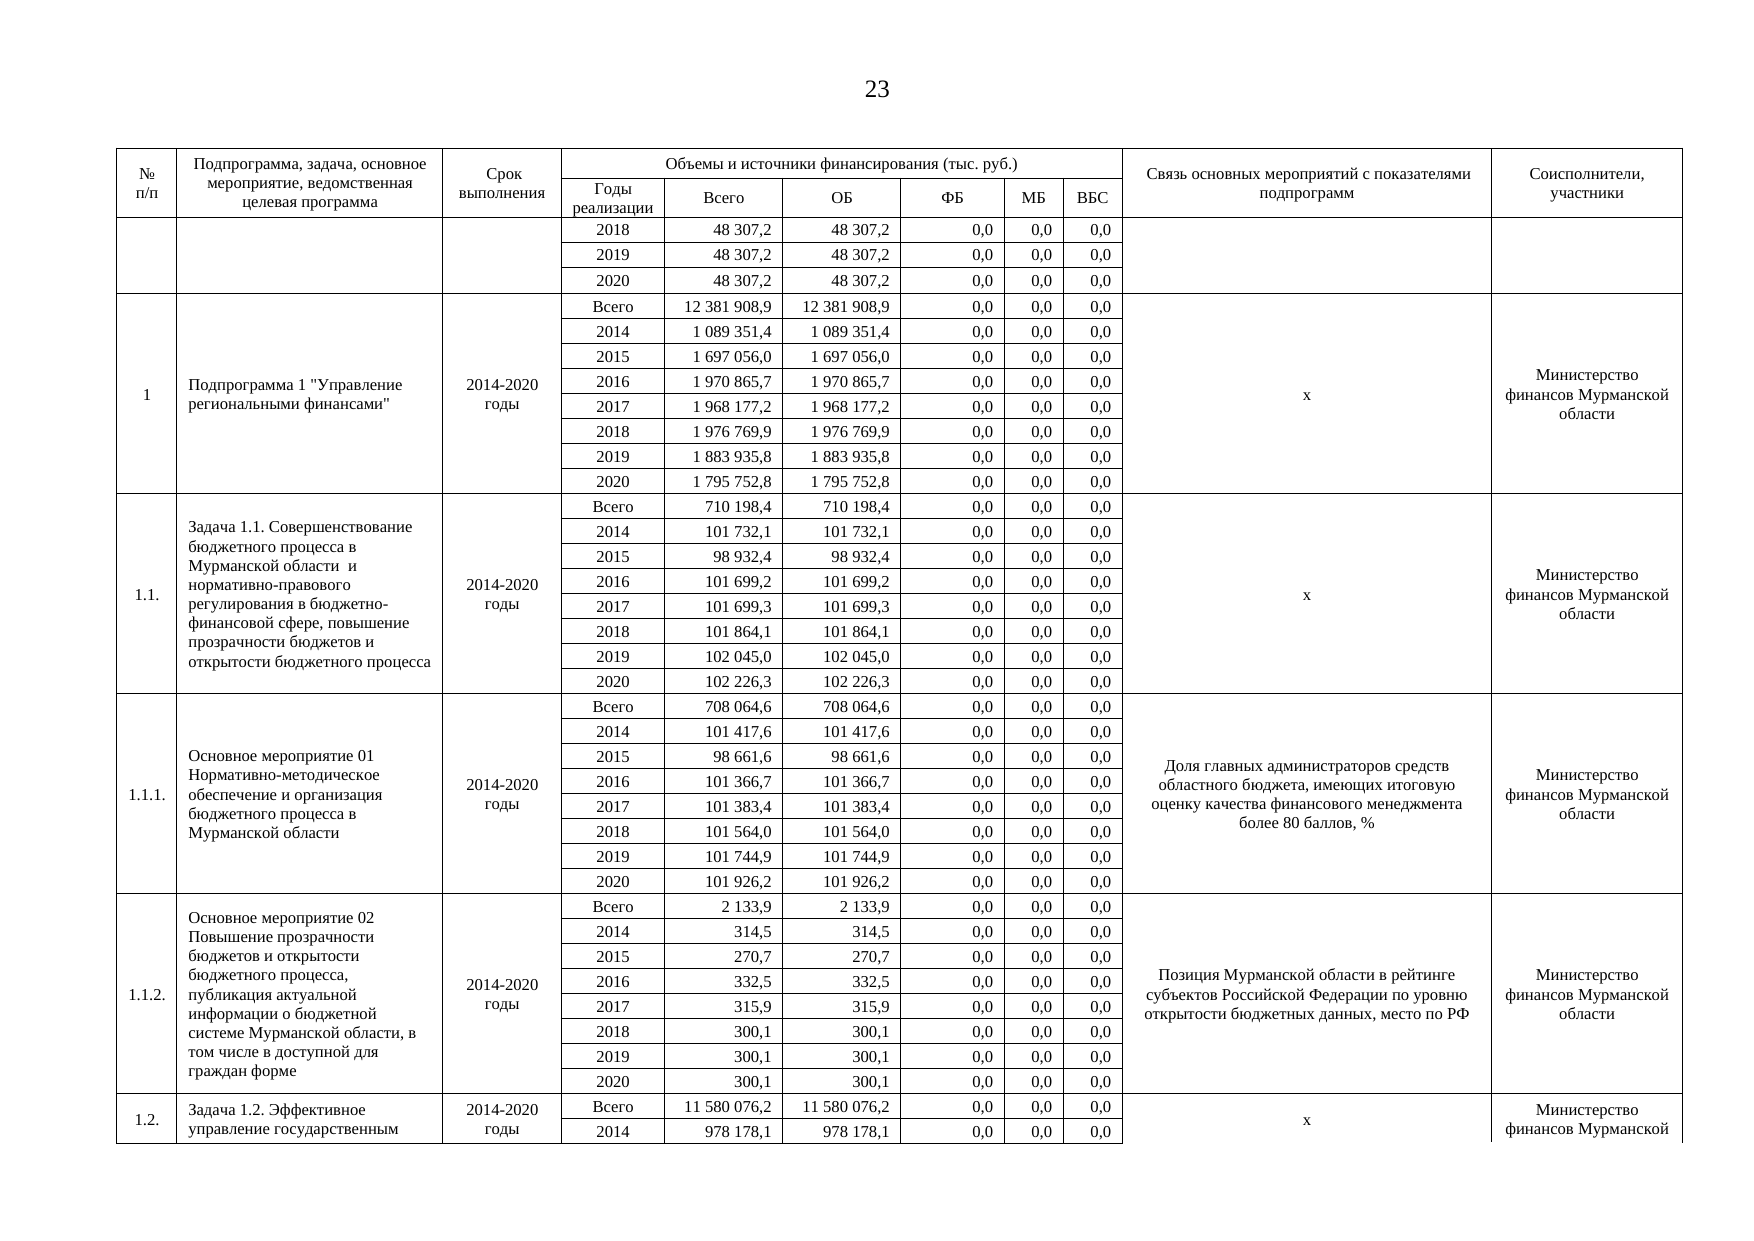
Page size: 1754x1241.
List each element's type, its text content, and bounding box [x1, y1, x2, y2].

table_cell 332,5 [783, 969, 900, 993]
table_cell 101 417,6 [665, 719, 782, 743]
table_cell 0,0 [1064, 1094, 1122, 1118]
table_cell 102 226,3 [783, 669, 900, 693]
table_cell 0,0 [1005, 344, 1063, 368]
table_cell 0,0 [901, 794, 1004, 818]
table_cell 0,0 [1005, 819, 1063, 843]
table_cell 0,0 [1064, 419, 1122, 443]
table_cell 0,0 [901, 544, 1004, 568]
table_cell 1 883 935,8 [665, 444, 782, 468]
table_cell 11 580 076,2 [783, 1094, 900, 1118]
table_cell 2014-2020 годы [443, 894, 561, 1093]
table_cell 0,0 [901, 1119, 1004, 1143]
table_cell 11 580 076,2 [665, 1094, 782, 1118]
table_cell 2016 [562, 769, 664, 793]
table_cell Всего [562, 894, 664, 918]
table_cell 1 976 769,9 [665, 419, 782, 443]
table_cell 2015 [562, 344, 664, 368]
table_cell 2019 [562, 444, 664, 468]
table_cell 0,0 [1005, 369, 1063, 393]
table_cell 332,5 [665, 969, 782, 993]
table_cell 0,0 [1064, 769, 1122, 793]
table_cell 48 307,2 [665, 218, 782, 242]
table_cell 0,0 [901, 919, 1004, 943]
table_cell Подпрограмма 1 "Управление региональными финансами" [177, 294, 442, 493]
table_cell 101 699,3 [665, 594, 782, 618]
table_cell 300,1 [783, 1044, 900, 1068]
table_cell 0,0 [1064, 569, 1122, 593]
table_cell 0,0 [1005, 319, 1063, 343]
table_cell 0,0 [901, 894, 1004, 918]
table_cell 2019 [562, 243, 664, 267]
table_cell 0,0 [1064, 744, 1122, 768]
table_cell 2015 [562, 944, 664, 968]
table_cell 48 307,2 [665, 268, 782, 293]
table_cell 0,0 [1064, 944, 1122, 968]
table_cell 98 932,4 [665, 544, 782, 568]
table_cell 0,0 [901, 869, 1004, 893]
table_cell 101 744,9 [783, 844, 900, 868]
table_cell 315,9 [665, 994, 782, 1018]
table_cell 0,0 [901, 268, 1004, 293]
table_cell 0,0 [901, 619, 1004, 643]
table_cell 0,0 [1005, 544, 1063, 568]
table_cell 0,0 [901, 494, 1004, 518]
table_cell 12 381 908,9 [783, 294, 900, 318]
table_cell 315,9 [783, 994, 900, 1018]
table_cell 0,0 [1005, 1044, 1063, 1068]
table_cell 0,0 [901, 594, 1004, 618]
table_cell 0,0 [1005, 1019, 1063, 1043]
table_cell 0,0 [1005, 969, 1063, 993]
table_cell 101 366,7 [665, 769, 782, 793]
table_cell 0,0 [1005, 444, 1063, 468]
table_cell 0,0 [901, 1044, 1004, 1068]
table_cell 0,0 [1064, 268, 1122, 293]
table_cell 0,0 [1064, 294, 1122, 318]
table_cell 1 795 752,8 [783, 469, 900, 493]
table_cell 101 564,0 [783, 819, 900, 843]
table_cell 0,0 [901, 769, 1004, 793]
table_cell Основное мероприятие 01 Нормативно-методическое обеспечение и организация бюджетного процесса в Мурманской области [177, 694, 442, 893]
table_cell 0,0 [1005, 769, 1063, 793]
table_cell 2018 [562, 1019, 664, 1043]
table_cell 2020 [562, 669, 664, 693]
table_cell 101 383,4 [783, 794, 900, 818]
table_cell Всего [665, 179, 782, 217]
table_cell ВБС [1064, 179, 1122, 217]
table_cell 1 970 865,7 [783, 369, 900, 393]
table_cell Позиция Мурманской области в рейтинге субъектов Российской Федерации по уровню открытости бюджетных данных, место по РФ [1123, 894, 1491, 1093]
table_header Связь основных мероприятий с показателями подпрограмм [1123, 149, 1491, 217]
table_cell 0,0 [1005, 894, 1063, 918]
table_cell 300,1 [665, 1069, 782, 1093]
table_cell 0,0 [1005, 869, 1063, 893]
table_cell 2019 [562, 1044, 664, 1068]
table_cell 0,0 [1005, 419, 1063, 443]
table_cell 0,0 [1005, 519, 1063, 543]
table_cell 0,0 [1064, 243, 1122, 267]
table_cell 1 089 351,4 [665, 319, 782, 343]
table_cell 0,0 [901, 243, 1004, 267]
table_cell 0,0 [1064, 619, 1122, 643]
table_cell 2014 [562, 519, 664, 543]
table_cell 2018 [562, 819, 664, 843]
table_cell 710 198,4 [783, 494, 900, 518]
table_cell 101 864,1 [783, 619, 900, 643]
table_cell 710 198,4 [665, 494, 782, 518]
table_cell Всего [562, 1094, 664, 1118]
table_cell 0,0 [1064, 919, 1122, 943]
table_cell 0,0 [901, 469, 1004, 493]
table_cell 0,0 [1005, 744, 1063, 768]
table_cell 48 307,2 [665, 243, 782, 267]
table_cell 0,0 [901, 369, 1004, 393]
table_cell 0,0 [1005, 919, 1063, 943]
table_cell 2014 [562, 1119, 664, 1143]
table_cell 1 883 935,8 [783, 444, 900, 468]
table_cell Доля главных администраторов средств областного бюджета, имеющих итоговую оценку качества финансового менеджмента более 80 баллов, % [1123, 694, 1491, 893]
table_cell 0,0 [1005, 594, 1063, 618]
table_cell 0,0 [1005, 994, 1063, 1018]
table_cell 0,0 [1064, 344, 1122, 368]
table_cell 0,0 [1064, 594, 1122, 618]
table_cell 0,0 [901, 719, 1004, 743]
table_cell 0,0 [1064, 894, 1122, 918]
table_cell 0,0 [1005, 694, 1063, 718]
table_cell 0,0 [1005, 669, 1063, 693]
table_cell 0,0 [1064, 494, 1122, 518]
table_cell 0,0 [1064, 519, 1122, 543]
table_cell 1 697 056,0 [783, 344, 900, 368]
table_cell 0,0 [901, 1094, 1004, 1118]
table_cell Министерство финансов Мурманской области [1492, 294, 1682, 493]
table_cell 0,0 [1005, 243, 1063, 267]
table_cell 0,0 [1064, 1019, 1122, 1043]
table_cell 0,0 [1064, 794, 1122, 818]
table_cell 101 864,1 [665, 619, 782, 643]
table_cell 101 732,1 [665, 519, 782, 543]
table_cell Всего [562, 294, 664, 318]
table_cell 101 699,3 [783, 594, 900, 618]
table_cell 2017 [562, 994, 664, 1018]
table_cell 978 178,1 [665, 1119, 782, 1143]
table_cell ОБ [783, 179, 900, 217]
table_header Подпрограмма, задача, основное мероприятие, ведомственная целевая программа [177, 149, 442, 217]
table_cell 2016 [562, 569, 664, 593]
table_cell 101 417,6 [783, 719, 900, 743]
table_cell 2014-2020 годы [443, 494, 561, 693]
table_cell 0,0 [1064, 994, 1122, 1018]
table_cell Основное мероприятие 02 Повышение прозрачности бюджетов и открытости бюджетного процесса, публикация актуальной информации о бюджетной системе Мурманской области, в том числе в доступной для граждан форме [177, 894, 442, 1093]
table_cell 0,0 [901, 694, 1004, 718]
table_cell 0,0 [1064, 544, 1122, 568]
table_cell 2016 [562, 969, 664, 993]
table_cell МБ [1005, 179, 1063, 217]
table_cell 270,7 [665, 944, 782, 968]
table_cell 0,0 [901, 969, 1004, 993]
table_cell 0,0 [901, 519, 1004, 543]
table_cell 2014-2020 годы [443, 1094, 561, 1143]
table_cell 2014 [562, 319, 664, 343]
table_cell 1 976 769,9 [783, 419, 900, 443]
table_cell 0,0 [1005, 294, 1063, 318]
table_cell 101 699,2 [665, 569, 782, 593]
table_cell 0,0 [1005, 1094, 1063, 1118]
table_cell 0,0 [1005, 218, 1063, 242]
table_cell 1.1.2. [117, 894, 176, 1093]
table_cell 2015 [562, 744, 664, 768]
table_cell 0,0 [1005, 569, 1063, 593]
table_cell 0,0 [1064, 1044, 1122, 1068]
table_header Объемы и источники финансирования (тыс. руб.) [562, 149, 1122, 177]
table_cell 0,0 [1064, 819, 1122, 843]
table_cell 0,0 [1005, 1119, 1063, 1143]
table_cell 1 [117, 294, 176, 493]
table_cell 0,0 [1005, 494, 1063, 518]
table_cell 1 968 177,2 [665, 394, 782, 418]
table_cell 101 926,2 [665, 869, 782, 893]
table_cell 0,0 [1064, 319, 1122, 343]
table_cell х [1123, 1094, 1491, 1143]
table_cell 314,5 [783, 919, 900, 943]
table_cell Задача 1.1. Совершенствование бюджетного процесса в Мурманской области и нормативно-правового регулирования в бюджетно-финансовой сфере, повышение прозрачности бюджетов и открытости бюджетного процесса [177, 494, 442, 693]
table_cell 0,0 [1005, 1069, 1063, 1093]
table_cell Министерство финансов Мурманской области [1492, 894, 1682, 1093]
table_cell х [1123, 294, 1491, 493]
table_cell 2020 [562, 869, 664, 893]
table_cell 0,0 [901, 844, 1004, 868]
table_cell 101 926,2 [783, 869, 900, 893]
table_cell 1.1.1. [117, 694, 176, 893]
table_cell 0,0 [901, 444, 1004, 468]
table_cell 1 089 351,4 [783, 319, 900, 343]
table_cell 101 383,4 [665, 794, 782, 818]
table_cell 2020 [562, 469, 664, 493]
table_cell 1.2. [117, 1094, 176, 1143]
table_cell 0,0 [1064, 869, 1122, 893]
table_cell 2018 [562, 619, 664, 643]
table_cell 1 970 865,7 [665, 369, 782, 393]
table_cell 2014 [562, 719, 664, 743]
table_cell 0,0 [1064, 469, 1122, 493]
table_cell 0,0 [901, 1019, 1004, 1043]
table_cell 270,7 [783, 944, 900, 968]
table_cell 102 226,3 [665, 669, 782, 693]
table_cell 0,0 [1064, 844, 1122, 868]
table_cell 300,1 [783, 1069, 900, 1093]
table_cell 2016 [562, 369, 664, 393]
table_cell 300,1 [783, 1019, 900, 1043]
table_cell 2019 [562, 644, 664, 668]
table_cell 0,0 [901, 1069, 1004, 1093]
table_cell 12 381 908,9 [665, 294, 782, 318]
table_cell 48 307,2 [783, 268, 900, 293]
table_cell 1 795 752,8 [665, 469, 782, 493]
table_cell 0,0 [901, 994, 1004, 1018]
table_cell 0,0 [901, 394, 1004, 418]
table_cell 1 697 056,0 [665, 344, 782, 368]
table_cell 2017 [562, 394, 664, 418]
table_cell 2014 [562, 919, 664, 943]
table_cell 0,0 [901, 344, 1004, 368]
table_cell 0,0 [1005, 794, 1063, 818]
table_cell 0,0 [1005, 644, 1063, 668]
table_cell 0,0 [1005, 469, 1063, 493]
table_cell 2 133,9 [783, 894, 900, 918]
table_cell 0,0 [1005, 844, 1063, 868]
table_cell 2015 [562, 544, 664, 568]
table_cell 2018 [562, 218, 664, 242]
table_cell Министерство финансов Мурманской области [1492, 694, 1682, 893]
table_cell 0,0 [1064, 694, 1122, 718]
table_cell 2019 [562, 844, 664, 868]
table_cell 0,0 [1064, 369, 1122, 393]
table_cell 0,0 [1064, 444, 1122, 468]
table_cell 101 732,1 [783, 519, 900, 543]
table_cell 98 932,4 [783, 544, 900, 568]
table_cell 2017 [562, 594, 664, 618]
table_cell 0,0 [1005, 394, 1063, 418]
table_cell 0,0 [901, 744, 1004, 768]
table_cell Всего [562, 694, 664, 718]
table_cell 708 064,6 [783, 694, 900, 718]
table_cell ФБ [901, 179, 1004, 217]
table_cell 0,0 [1064, 644, 1122, 668]
table_cell 314,5 [665, 919, 782, 943]
table_cell 0,0 [1005, 619, 1063, 643]
table_cell 0,0 [1064, 1069, 1122, 1093]
table_cell 0,0 [901, 644, 1004, 668]
table_cell Всего [562, 494, 664, 518]
table_cell 2014-2020 годы [443, 694, 561, 893]
table_cell Годы реализации [562, 179, 664, 217]
table_cell Задача 1.2. Эффективное управление государственным долгом и государственными финансовыми активами Мурманской области [177, 1094, 442, 1143]
table_cell 0,0 [901, 218, 1004, 242]
table_cell 101 366,7 [783, 769, 900, 793]
table_cell 2 133,9 [665, 894, 782, 918]
table_cell 300,1 [665, 1044, 782, 1068]
table_cell 101 564,0 [665, 819, 782, 843]
table_cell 2017 [562, 794, 664, 818]
table_cell 102 045,0 [665, 644, 782, 668]
table_cell 0,0 [1064, 218, 1122, 242]
table_cell 0,0 [901, 669, 1004, 693]
table_cell х [1123, 494, 1491, 693]
table_cell 0,0 [901, 944, 1004, 968]
table_cell 0,0 [901, 819, 1004, 843]
table_cell 300,1 [665, 1019, 782, 1043]
table_cell 2018 [562, 419, 664, 443]
table_cell 48 307,2 [783, 243, 900, 267]
table_cell 0,0 [901, 294, 1004, 318]
table_cell 0,0 [1064, 719, 1122, 743]
table_cell 2014-2020 годы [443, 294, 561, 493]
table_cell 0,0 [1064, 669, 1122, 693]
table_header Срок выполнения [443, 149, 561, 217]
table_cell Министерство финансов Мурманской области [1491, 1094, 1682, 1143]
table_cell 0,0 [901, 319, 1004, 343]
table_cell 1 968 177,2 [783, 394, 900, 418]
table_cell 0,0 [1005, 719, 1063, 743]
table_cell 0,0 [901, 419, 1004, 443]
table_cell 0,0 [901, 569, 1004, 593]
table_cell 2020 [562, 268, 664, 293]
table_cell 101 744,9 [665, 844, 782, 868]
table_cell 2020 [562, 1069, 664, 1093]
table_cell 0,0 [1005, 944, 1063, 968]
table_cell 0,0 [1064, 1119, 1122, 1143]
table_header № п/п [117, 149, 176, 217]
table_cell 98 661,6 [665, 744, 782, 768]
table_cell 101 699,2 [783, 569, 900, 593]
table_cell 102 045,0 [783, 644, 900, 668]
table_cell 98 661,6 [783, 744, 900, 768]
table_cell 0,0 [1005, 268, 1063, 293]
table_cell 1.1. [117, 494, 176, 693]
table_cell 48 307,2 [783, 218, 900, 242]
table_cell Министерство финансов Мурманской области [1492, 494, 1682, 693]
table_cell 708 064,6 [665, 694, 782, 718]
table_cell 978 178,1 [783, 1119, 900, 1143]
table_header Соисполнители, участники [1492, 149, 1682, 217]
table_cell 0,0 [1064, 394, 1122, 418]
table_cell 0,0 [1064, 969, 1122, 993]
